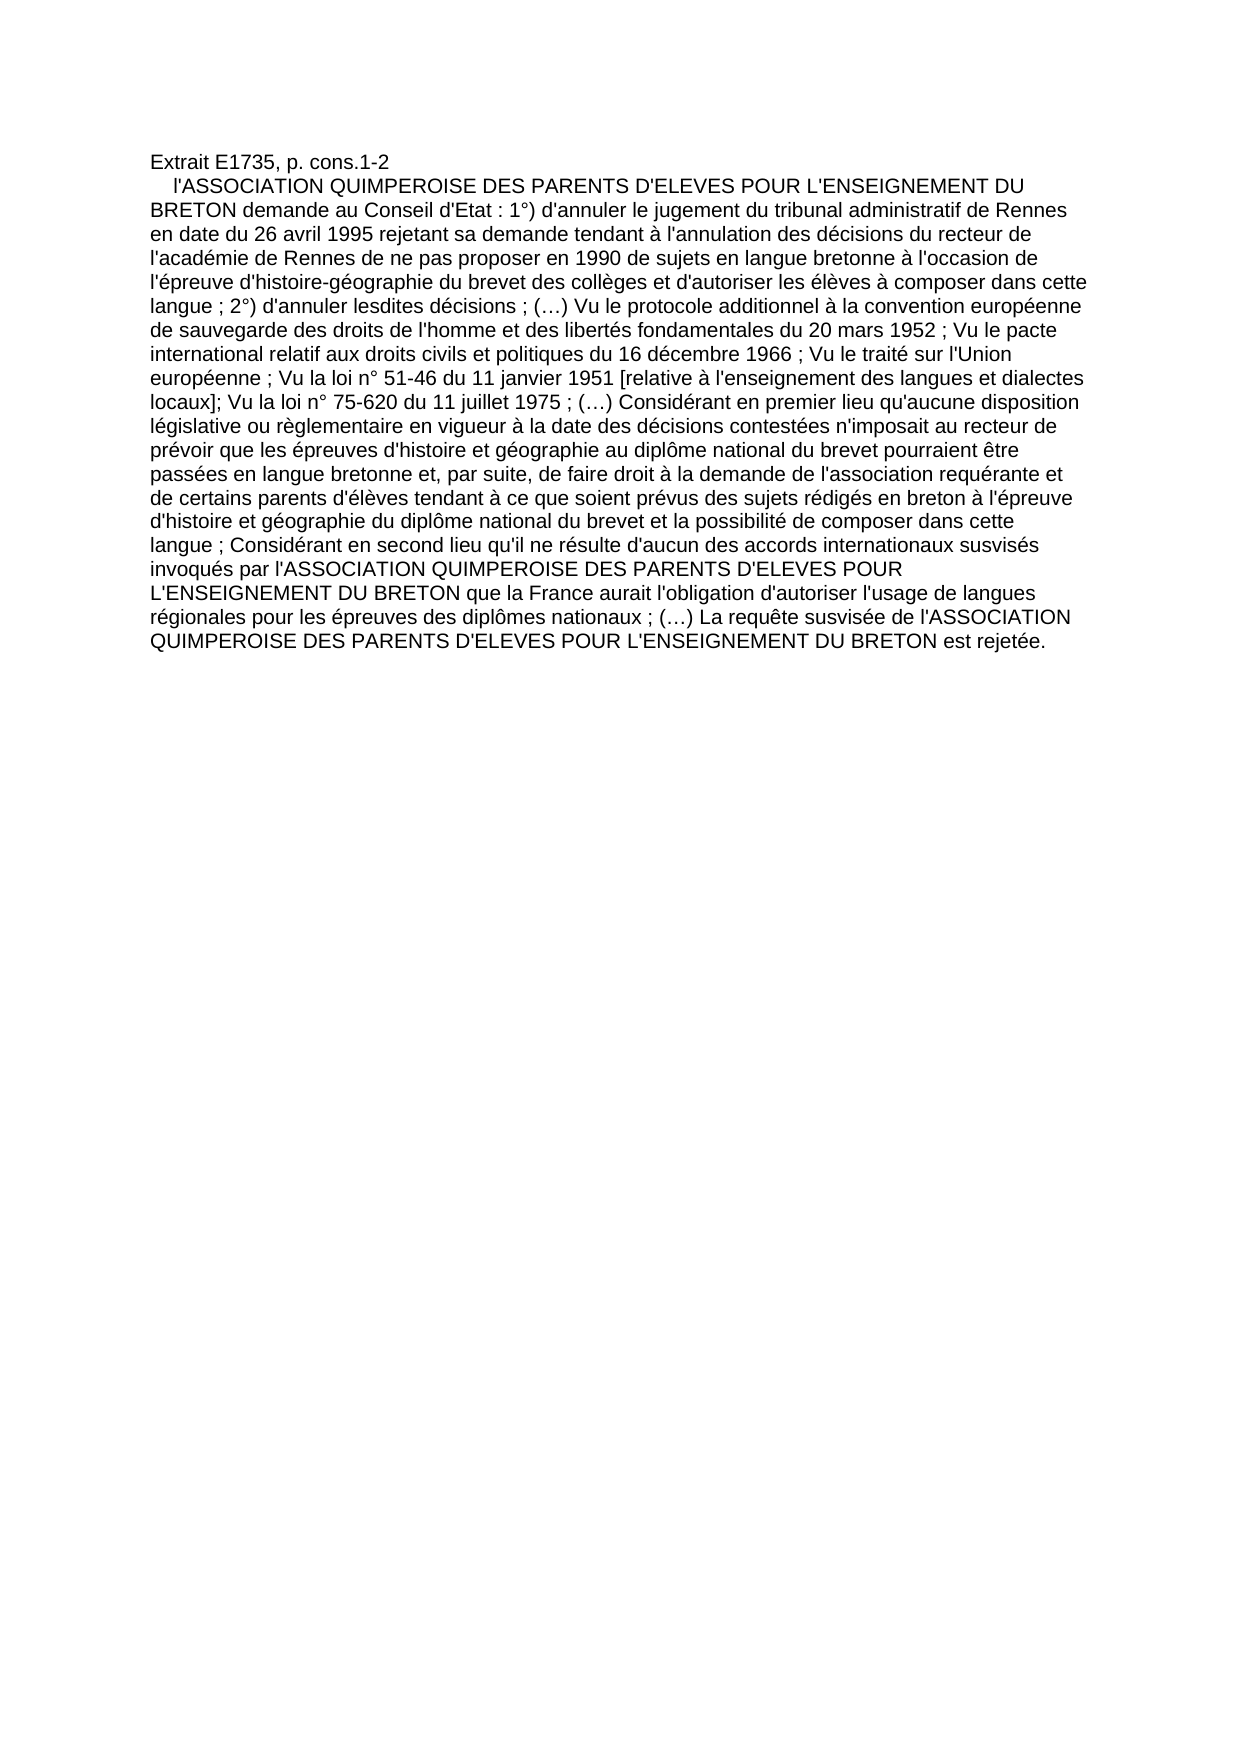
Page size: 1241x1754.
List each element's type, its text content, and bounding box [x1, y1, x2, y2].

text Extrait E1735, p. cons.1-2 [150, 150, 1090, 174]
text l'ASSOCIATION QUIMPEROISE DES PARENTS D'ELEVES POUR L'ENSEIGNEMENT DU BRETON demande au Conseil d'Etat : 1°) d'annuler le jugement du tribunal administratif de Rennes en date du 26 avril 1995 rejetant sa demande tendant à l'annulation des décisions du recteur de l'académie de Rennes de ne pas proposer en 1990 de sujets en langue bretonne à l'occasion de l'épreuve d'histoire-géographie du brevet des collèges et d'autoriser les élèves à composer dans cette langue ; 2°) d'annuler lesdites décisions ; (…) Vu le protocole additionnel à la convention européenne de sauvegarde des droits de l'homme et des libertés fondamentales du 20 mars 1952 ; Vu le pacte international relatif aux droits civils et politiques du 16 décembre 1966 ; Vu le traité sur l'Union européenne ; Vu la loi n° 51-46 du 11 janvier 1951 [relative à l'enseignement des langues et dialectes locaux]; Vu la loi n° 75-620 du 11 juillet 1975 ; (…) Considérant en premier lieu qu'aucune disposition législative ou règlementaire en vigueur à la date des décisions contestées n'imposait au recteur de prévoir que les épreuves d'histoire et géographie au diplôme national du brevet pourraient être passées en langue bretonne et, par suite, de faire droit à la demande de l'association requérante et de certains parents d'élèves tendant à ce que soient prévus des sujets rédigés en breton à l'épreuve d'histoire et géographie du diplôme national du brevet et la possibilité de composer dans cette langue ; Considérant en second lieu qu'il ne résulte d'aucun des accords internationaux susvisés invoqués par l'ASSOCIATION QUIMPEROISE DES PARENTS D'ELEVES POUR L'ENSEIGNEMENT DU BRETON que la France aurait l'obligation d'autoriser l'usage de langues régionales pour les épreuves des diplômes nationaux ; (…) La requête susvisée de l'ASSOCIATION QUIMPEROISE DES PARENTS D'ELEVES POUR L'ENSEIGNEMENT DU BRETON est rejetée. [150, 174, 1090, 653]
